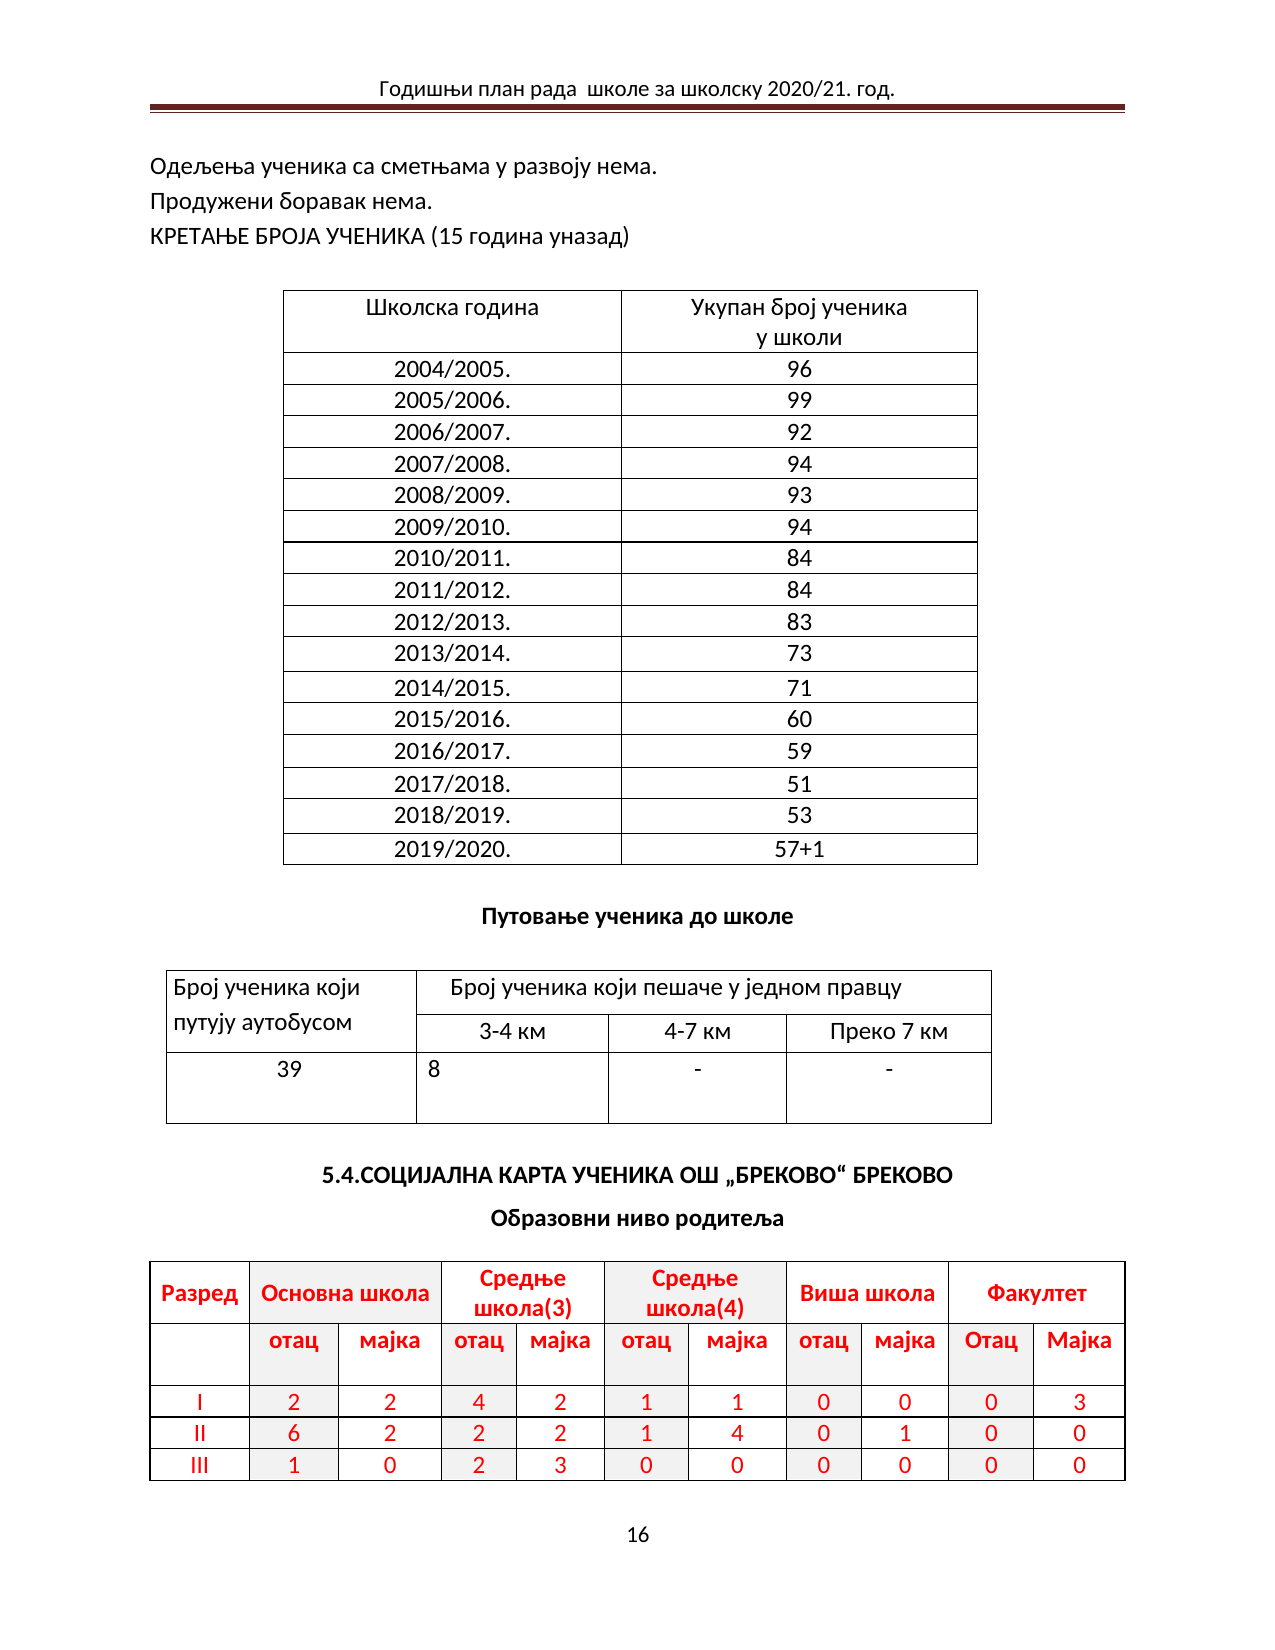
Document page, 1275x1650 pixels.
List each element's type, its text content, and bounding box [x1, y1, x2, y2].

table_cell 2 [517, 1386, 604, 1416]
table_header Средње школа(4) [605, 1262, 786, 1323]
table_cell 84 [622, 543, 977, 573]
table_cell 0 [787, 1449, 861, 1479]
table_cell 39 [167, 1053, 416, 1123]
table_cell 57+1 [622, 834, 977, 864]
table_cell 4 [689, 1418, 786, 1448]
table_cell 2013/2014. [284, 637, 621, 671]
table_cell 4 [442, 1386, 516, 1416]
table_cell Мајка [1034, 1324, 1124, 1385]
table_cell Отац [949, 1324, 1033, 1385]
text КРЕТАЊЕ БРОЈА УЧЕНИКА (15 година уназад) [150, 220, 1125, 251]
table_cell 71 [622, 672, 977, 702]
text 5.4.СОЦИЈАЛНА КАРТА УЧЕНИКА ОШ „Бреково“ бреково [150, 1159, 1125, 1190]
table_cell 0 [862, 1386, 948, 1416]
table_cell 3 [517, 1449, 604, 1479]
table_header Школска година [284, 291, 621, 352]
table_header Основна школа [250, 1262, 441, 1323]
table_cell 2 [339, 1418, 441, 1448]
table_cell 1 [862, 1418, 948, 1448]
table_cell 99 [622, 385, 977, 415]
table_header Укупан број ученика у школи [622, 291, 977, 352]
table_cell 0 [787, 1386, 861, 1416]
table_cell 2017/2018. [284, 768, 621, 798]
table_cell 0 [862, 1449, 948, 1479]
table_header Средње школа(3) [442, 1262, 604, 1323]
table_cell 73 [622, 637, 977, 671]
text Продужени боравак нема. [150, 185, 1125, 216]
table_cell отац [442, 1324, 516, 1385]
table_cell 51 [622, 768, 977, 798]
table_cell 84 [622, 574, 977, 604]
table_cell 2007/2008. [284, 448, 621, 478]
table_cell 0 [1034, 1449, 1124, 1479]
table_cell 0 [1034, 1418, 1124, 1448]
table_cell 0 [949, 1418, 1033, 1448]
table_cell 2 [339, 1386, 441, 1416]
table_cell - [787, 1053, 991, 1123]
table_cell отац [250, 1324, 338, 1385]
table_cell отац [605, 1324, 688, 1385]
text Одељења ученика са сметњама у развоју нема. [150, 150, 1125, 181]
table_cell 1 [605, 1418, 688, 1448]
table_cell 2 [442, 1418, 516, 1448]
table_cell 1 [250, 1449, 338, 1479]
table_cell 83 [622, 606, 977, 636]
text Путовање ученика до школе [150, 900, 1125, 931]
table_header Број ученика који пешаче у једном правцу [417, 971, 991, 1014]
table_cell [151, 1324, 249, 1385]
table_cell 0 [787, 1418, 861, 1448]
table_cell 2018/2019. [284, 799, 621, 833]
table_cell мајка [689, 1324, 786, 1385]
table_cell I [151, 1386, 249, 1416]
table_cell мајка [862, 1324, 948, 1385]
table_cell 1 [689, 1386, 786, 1416]
table_cell II [151, 1418, 249, 1448]
table_cell 8 [417, 1053, 608, 1123]
table_cell 3-4 км [417, 1015, 608, 1052]
table_cell 6 [250, 1418, 338, 1448]
table_cell 2 [250, 1386, 338, 1416]
table_cell 0 [689, 1449, 786, 1479]
table_cell 0 [949, 1449, 1033, 1479]
table_cell 2016/2017. [284, 735, 621, 767]
table_cell 2010/2011. [284, 543, 621, 573]
table_cell 2006/2007. [284, 416, 621, 447]
table_cell 93 [622, 479, 977, 510]
table_cell 60 [622, 703, 977, 734]
table_cell мајка [339, 1324, 441, 1385]
table_cell 2012/2013. [284, 606, 621, 636]
table_cell 92 [622, 416, 977, 447]
table_cell 59 [622, 735, 977, 767]
table_cell 2019/2020. [284, 834, 621, 864]
table_cell 96 [622, 353, 977, 384]
table_header Виша школа [787, 1262, 948, 1323]
table_cell III [151, 1449, 249, 1479]
table_cell 2015/2016. [284, 703, 621, 734]
table_cell 3 [1034, 1386, 1124, 1416]
table_cell 4-7 км [609, 1015, 786, 1052]
table_cell 2009/2010. [284, 511, 621, 541]
table_cell 0 [605, 1449, 688, 1479]
table_cell Преко 7 км [787, 1015, 991, 1052]
table_header Факултет [949, 1262, 1124, 1323]
table_cell отац [787, 1324, 861, 1385]
table_cell 2005/2006. [284, 385, 621, 415]
table_cell 1 [605, 1386, 688, 1416]
table_cell 2 [517, 1418, 604, 1448]
table_cell 0 [949, 1386, 1033, 1416]
table_cell 94 [622, 448, 977, 478]
table_cell мајка [517, 1324, 604, 1385]
table_cell 94 [622, 511, 977, 541]
table_cell 0 [339, 1449, 441, 1479]
text Образовни ниво родитеља [150, 1202, 1125, 1233]
table_cell 2014/2015. [284, 672, 621, 702]
table_header Број ученика који путују аутобусом [167, 971, 416, 1052]
table_cell 53 [622, 799, 977, 833]
table_cell 2008/2009. [284, 479, 621, 510]
table_cell 2011/2012. [284, 574, 621, 604]
table_cell 2004/2005. [284, 353, 621, 384]
table_cell 2 [442, 1449, 516, 1479]
table_header Разред [151, 1262, 249, 1323]
table_cell - [609, 1053, 786, 1123]
